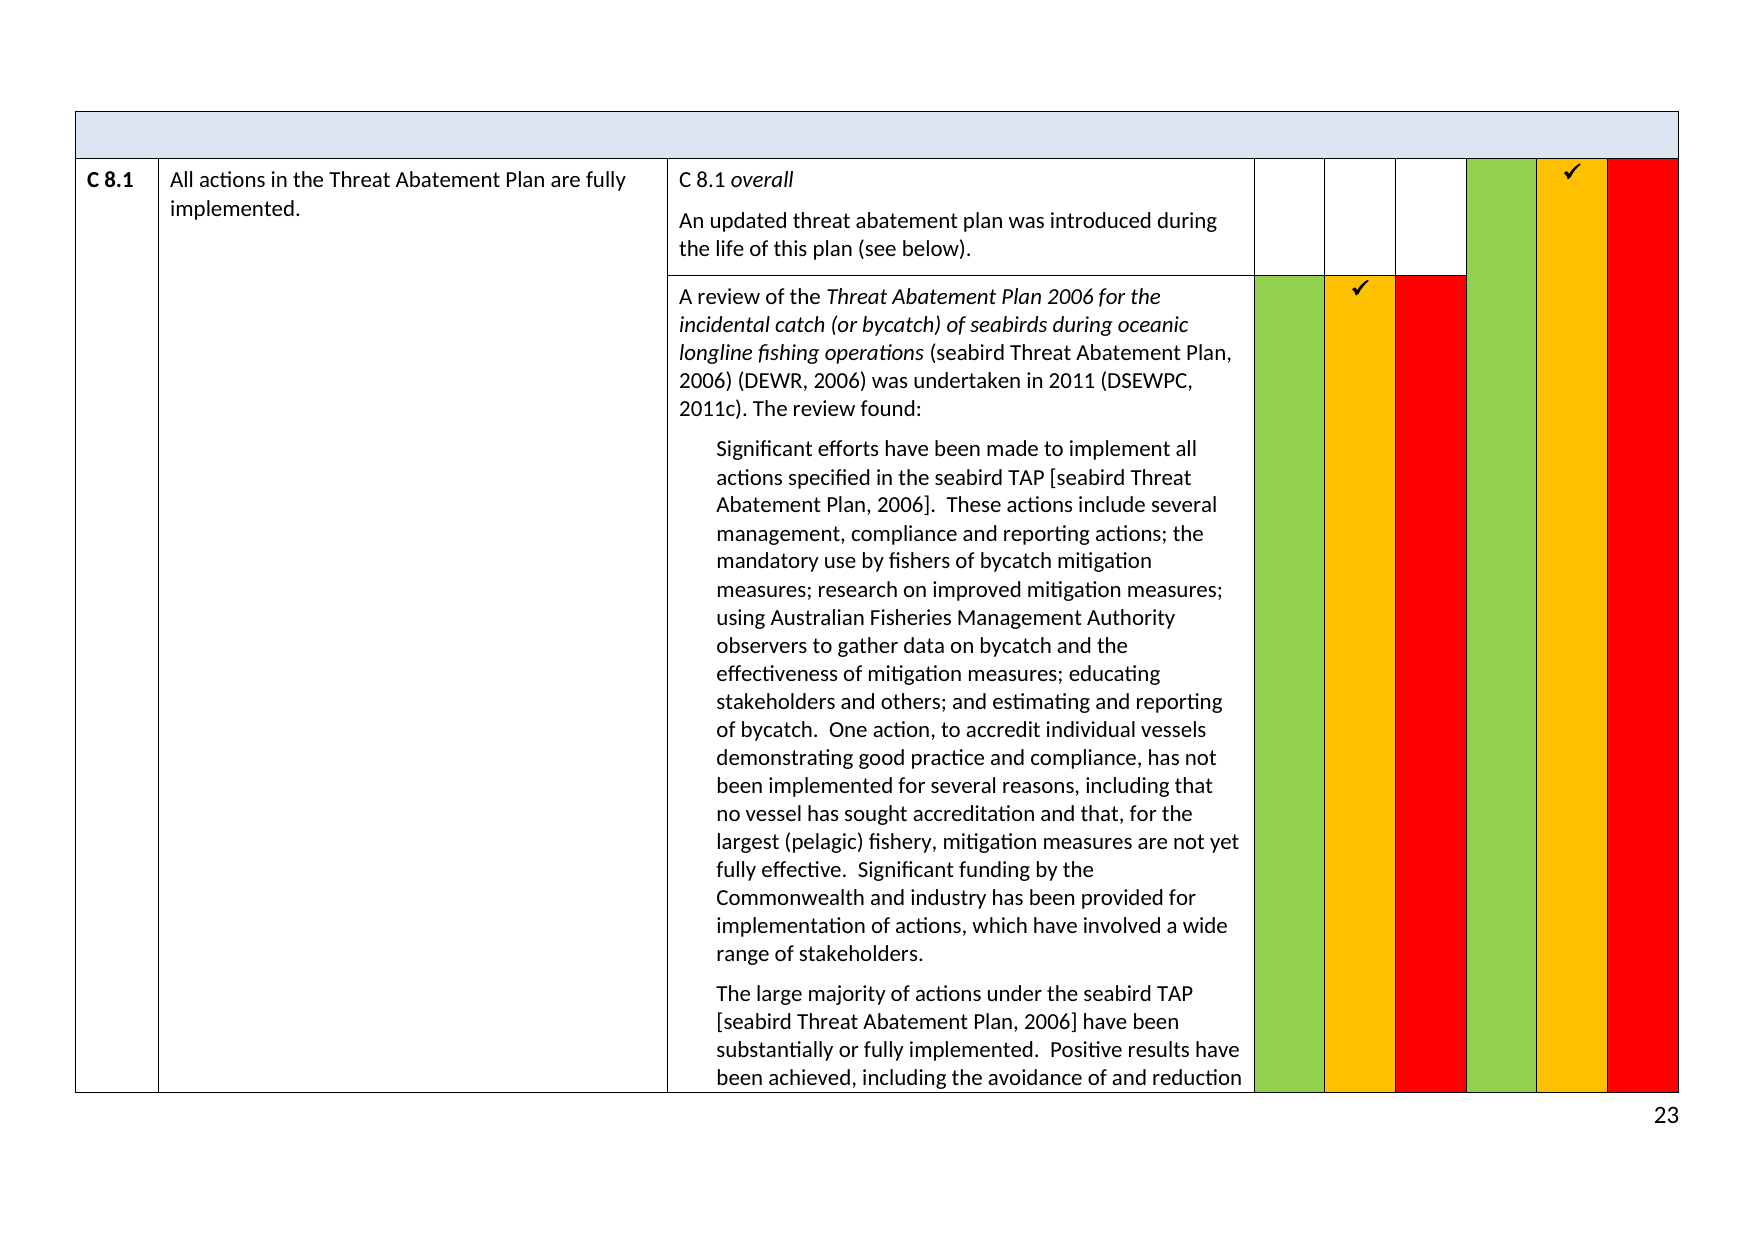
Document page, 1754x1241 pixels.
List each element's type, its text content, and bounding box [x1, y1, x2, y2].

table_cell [668, 276, 1254, 1092]
table_cell [1608, 159, 1678, 1092]
table_cell [1467, 159, 1536, 1092]
table_cell C 8.1 overall An updated threat abatement plan was introduced during the life of this plan (see below). [668, 159, 1254, 275]
table_cell All actions in the Threat Abatement Plan are fully implemented. [159, 159, 667, 1092]
table_cell [1537, 159, 1607, 1092]
table_cell [1255, 276, 1324, 1092]
table_cell [1396, 159, 1466, 275]
table_cell [1396, 276, 1466, 1092]
table_cell [1255, 159, 1324, 275]
table_cell [1325, 159, 1395, 275]
table_cell C 8.1 [76, 159, 158, 1092]
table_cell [76, 112, 1678, 158]
table_cell [1325, 276, 1395, 1092]
